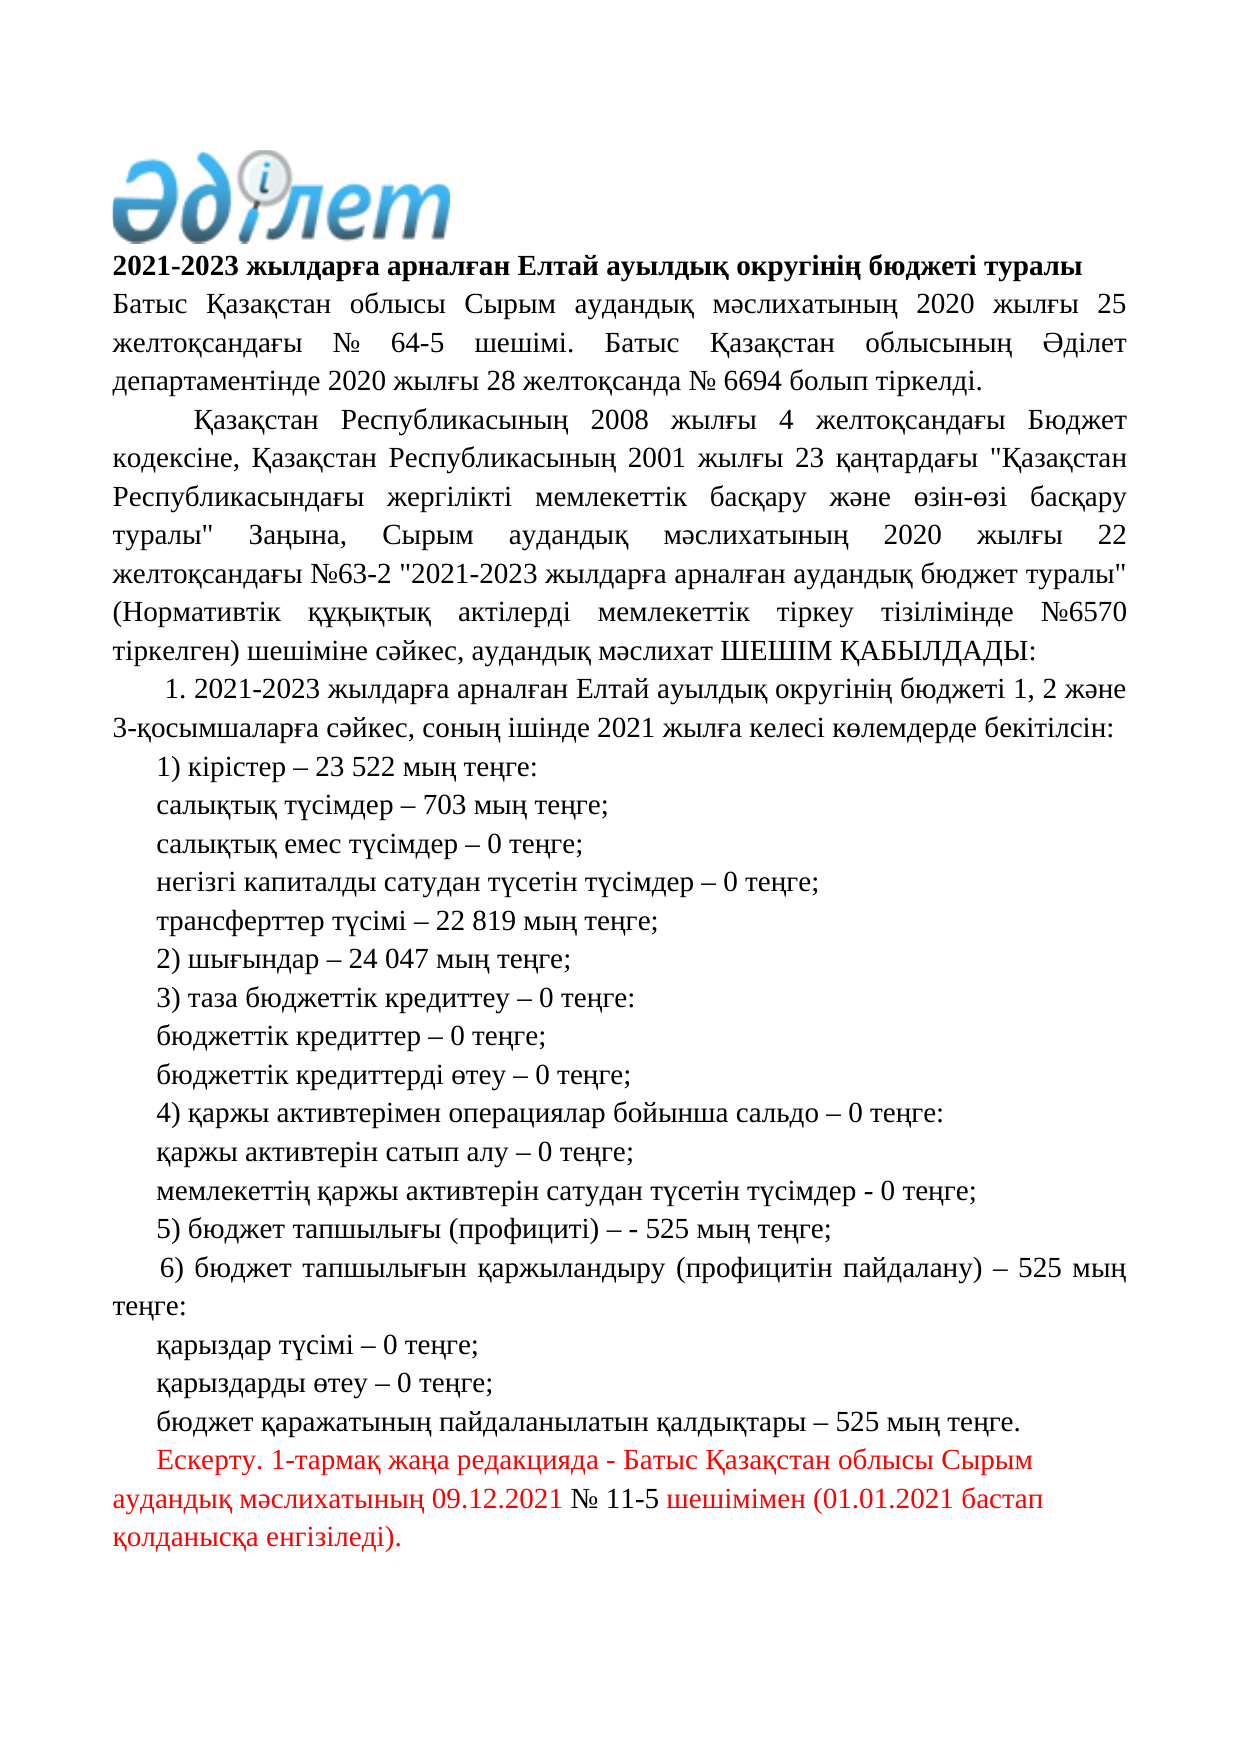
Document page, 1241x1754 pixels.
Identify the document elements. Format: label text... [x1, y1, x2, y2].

text 2021-2023 жылдарға арналған Елтай ауылдық округінің бюджеті туралы [112, 248, 1128, 281]
text 1. 2021-2023 жылдарға арналған Елтай ауылдық округінің бюджеті 1, 2 және 3-қосымшаларға сәйкес, соның ішінде 2021 жылға келесі көлемдерде бекітілсін: [112, 672, 1128, 744]
picture [112, 150, 451, 244]
text 6) бюджет тапшылығын қаржыландыру (профицитін пайдалану) – 525 мың теңге: [112, 1250, 1128, 1322]
text 1) кірістер – 23 522 мың теңге: [112, 749, 1128, 782]
text салықтық түсімдер – 703 мың теңге; [112, 787, 1128, 821]
text Ескерту. 1-тармақ жаңа редакцияда - Батыс Қазақстан облысы Сырым аудандық мәслихатының 09.12.2021 № 11-5 шешімімен (01.01.2021 бастап қолданысқа енгізіледі). [112, 1442, 1128, 1583]
text 4) қаржы активтерімен операциялар бойынша сальдо – 0 теңге: [112, 1096, 1128, 1129]
text Қазақстан Республикасының 2008 жылғы 4 желтоқсандағы Бюджет кодексіне, Қазақстан Республикасының 2001 жылғы 23 қаңтардағы "Қазақстан Республикасындағы жергілікті мемлекеттік басқару және өзін-өзі басқару туралы" Заңына, Сырым аудандық мәслихатының 2020 жылғы 22 желтоқсандағы №63-2 "2021-2023 жылдарға арналған аудандық бюджет туралы" (Нормативтік құқықтық актілерді мемлекеттік тіркеу тізілімінде №6570 тіркелген) шешіміне сәйкес, аудандық мәслихат ШЕШІМ ҚАБЫЛДАДЫ: [112, 402, 1128, 667]
text салықтық емес түсімдер – 0 теңге; [112, 826, 1128, 859]
text 5) бюджет тапшылығы (профициті) – - 525 мың теңге; [112, 1211, 1128, 1245]
text мемлекеттің қаржы активтерін сатудан түсетін түсімдер - 0 теңге; [112, 1173, 1128, 1206]
text негізгі капиталды сатудан түсетін түсімдер – 0 теңге; [112, 864, 1128, 898]
text қарыздар түсімі – 0 теңге; [112, 1327, 1128, 1360]
text 2) шығындар – 24 047 мың теңге; [112, 941, 1128, 975]
text бюджеттік кредиттер – 0 теңге; [112, 1018, 1128, 1052]
text бюджеттік кредиттерді өтеу – 0 теңге; [112, 1057, 1128, 1091]
text бюджет қаражатының пайдаланылатын қалдықтары – 525 мың теңге. [112, 1404, 1128, 1437]
text 3) таза бюджеттік кредиттеу – 0 теңге: [112, 980, 1128, 1013]
text қарыздарды өтеу – 0 теңге; [112, 1365, 1128, 1399]
text трансферттер түсімі – 22 819 мың теңге; [112, 903, 1128, 936]
text Батыс Қазақстан облысы Сырым аудандық мәслихатының 2020 жылғы 25 желтоқсандағы № 64-5 шешімі. Батыс Қазақстан облысының Әділет департаментінде 2020 жылғы 28 желтоқсанда № 6694 болып тіркелді. [112, 286, 1128, 397]
text қаржы активтерін сатып алу – 0 теңге; [112, 1134, 1128, 1168]
